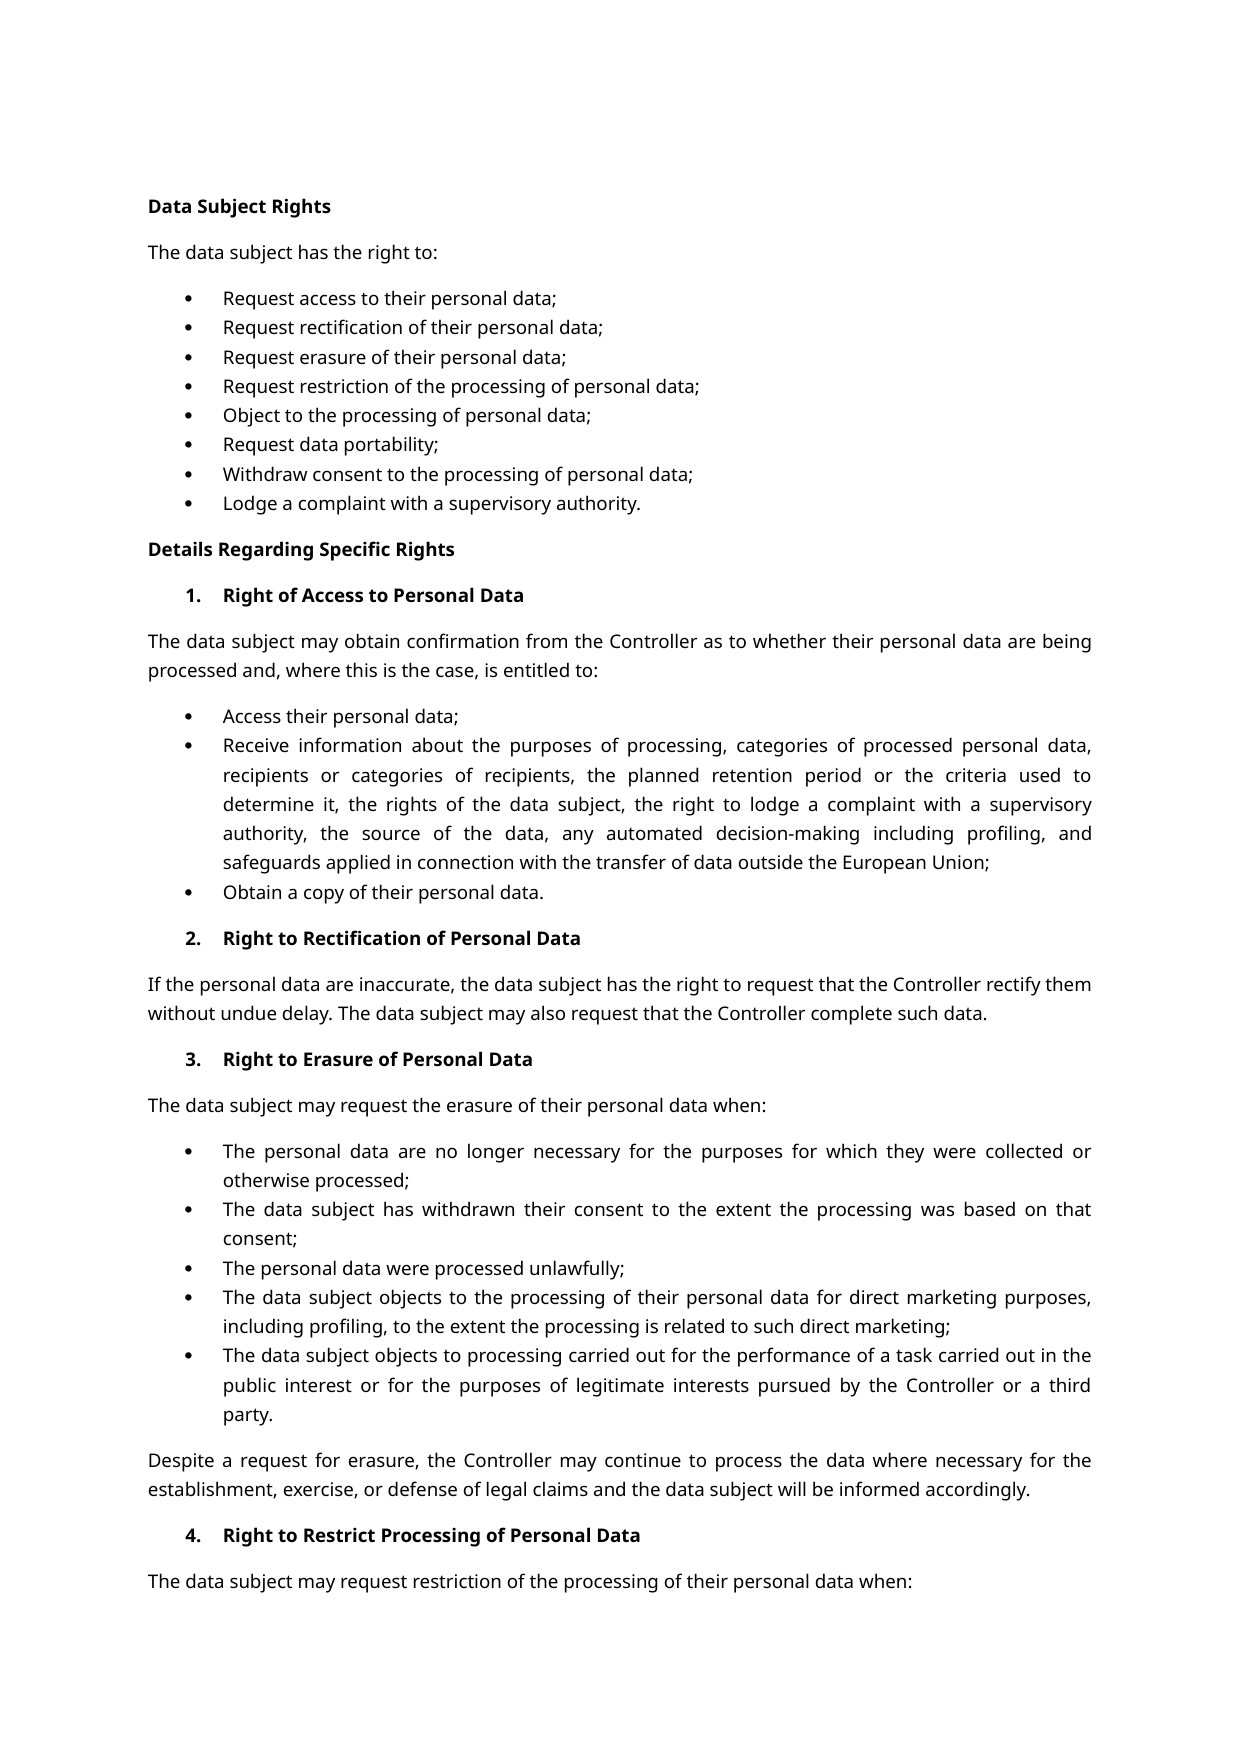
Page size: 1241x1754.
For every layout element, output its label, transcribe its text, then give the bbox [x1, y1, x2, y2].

list Right of Access to Personal Data [185, 582, 1093, 608]
list The data subject objects to the processing of their personal data for direct marketing purposes, including profiling, to the extent the processing is related to such direct marketing; [185, 1284, 1093, 1339]
list Right to Erasure of Personal Data [185, 1046, 1093, 1072]
list Right to Restrict Processing of Personal Data [185, 1522, 1093, 1548]
text If the personal data are inaccurate, the data subject has the right to request that the Controller rectify them without undue delay. The data subject may also request that the Controller complete such data. [148, 971, 1093, 1026]
list The personal data are no longer necessary for the purposes for which they were collected or otherwise processed; [185, 1138, 1093, 1193]
list Object to the processing of personal data; [185, 402, 1093, 428]
list Withdraw consent to the processing of personal data; [185, 461, 1093, 487]
list The data subject objects to processing carried out for the performance of a task carried out in the public interest or for the purposes of legitimate interests pursued by the Controller or a third party. [185, 1343, 1093, 1427]
text Details Regarding Specific Rights [148, 536, 1093, 562]
text Data Subject Rights [148, 193, 1093, 219]
text Despite a request for erasure, the Controller may continue to process the data where necessary for the establishment, exercise, or defense of legal claims and the data subject will be informed accordingly. [148, 1447, 1093, 1502]
list Request access to their personal data; [185, 285, 1093, 311]
text The data subject may obtain confirmation from the Controller as to whether their personal data are being processed and, where this is the case, is entitled to: [148, 628, 1093, 683]
text The data subject may request restriction of the processing of their personal data when: [148, 1568, 1093, 1594]
list The data subject has withdrawn their consent to the extent the processing was based on that consent; [185, 1196, 1093, 1251]
list Request data portability; [185, 432, 1093, 457]
list Request restriction of the processing of personal data; [185, 373, 1093, 399]
list Lodge a complaint with a supervisory authority. [185, 490, 1093, 516]
list Request rectification of their personal data; [185, 315, 1093, 340]
text The data subject may request the erasure of their personal data when: [148, 1092, 1093, 1117]
list Receive information about the purposes of processing, categories of processed personal data, recipients or categories of recipients, the planned retention period or the criteria used to determine it, the rights of the data subject, the right to lodge a complaint with a supervisory authority, the source of the data, any automated decision-making including profiling, and safeguards applied in connection with the transfer of data outside the European Union; [185, 733, 1093, 875]
list Obtain a copy of their personal data. [185, 879, 1093, 904]
list The personal data were processed unlawfully; [185, 1255, 1093, 1281]
list Right to Rectification of Personal Data [185, 925, 1093, 950]
list Request erasure of their personal data; [185, 344, 1093, 369]
text The data subject has the right to: [148, 239, 1093, 265]
list Access their personal data; [185, 703, 1093, 729]
